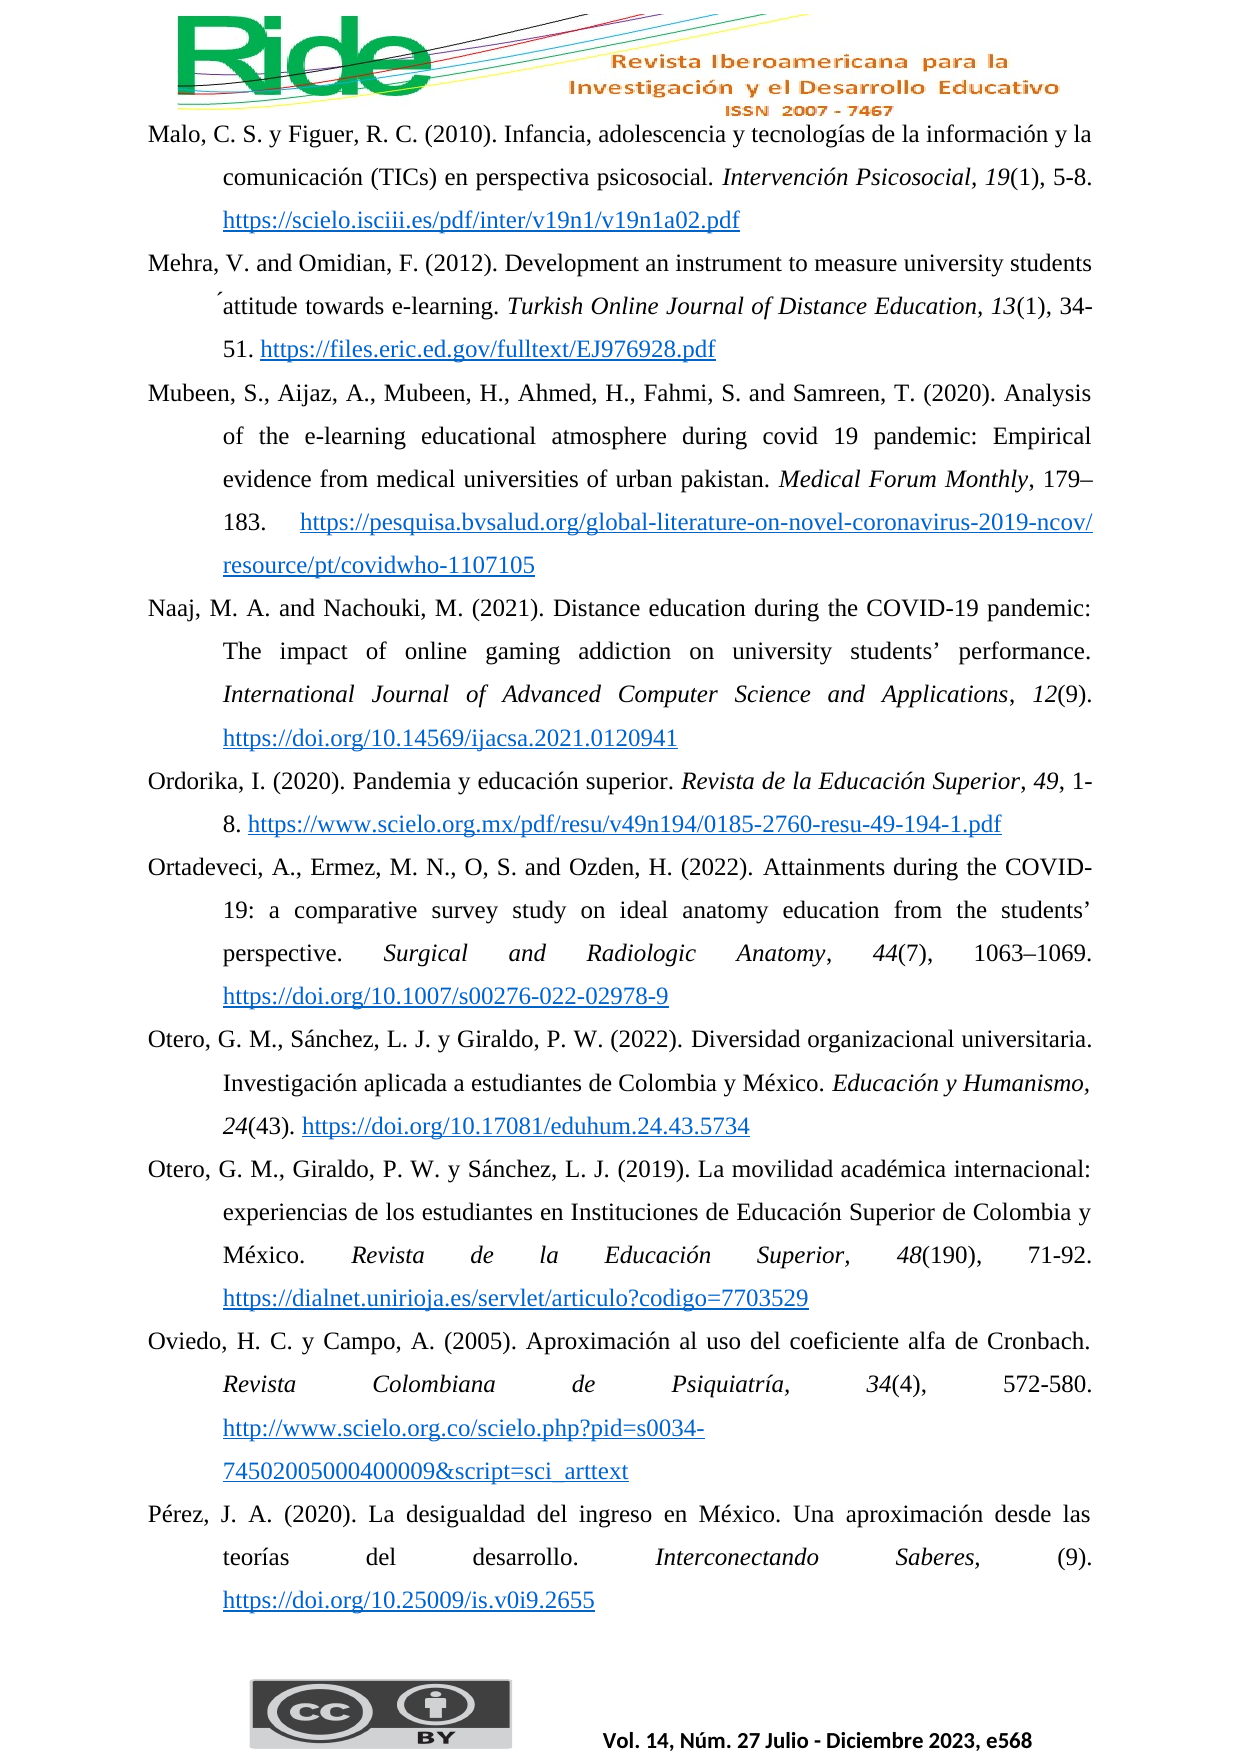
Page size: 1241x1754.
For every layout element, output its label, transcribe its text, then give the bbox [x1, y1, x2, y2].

text Oviedo, H. C. y Campo, A. (2005). Aproximación al uso del coeficiente alfa de Cronbach. Revista Colombiana de Psiquiatría, 34(4), 572-580. http://www.scielo.org.co/scielo.php?pid=s0034-74502005000400009&script=sci_arttext [148, 1326, 1092, 1484]
text Mubeen, S., Aijaz, A., Mubeen, H., Ahmed, H., Fahmi, S. and Samreen, T. (2020). Analysis of the e-learning educational atmosphere during covid 19 pandemic: Empirical evidence from medical universities of urban pakistan. Medical Forum Monthly, 179–183. https://pesquisa.bvsalud.org/global-literature-on-novel-coronavirus-2019-ncov/resource/pt/covidwho-1107105 [148, 378, 1092, 579]
picture [249, 1679, 513, 1749]
text Naaj, M. A. and Nachouki, M. (2021). Distance education during the COVID-19 pandemic: The impact of online gaming addiction on university students’ performance. International Journal of Advanced Computer Science and Applications, 12(9). https://doi.org/10.14569/ijacsa.2021.0120941 [148, 593, 1092, 751]
text Otero, G. M., Sánchez, L. J. y Giraldo, P. W. (2022). Diversidad organizacional universitaria. Investigación aplicada a estudiantes de Colombia y México. Educación y Humanismo, 24(43). https://doi.org/10.17081/eduhum.24.43.5734 [148, 1024, 1092, 1139]
text Mehra, V. and Omidian, F. (2012). Development an instrument to measure university students ́attitude towards e-learning. Turkish Online Journal of Distance Education, 13(1), 34-51. https://files.eric.ed.gov/fulltext/EJ976928.pdf [148, 248, 1092, 363]
picture [177, 14, 1063, 119]
text Malo, C. S. y Figuer, R. C. (2010). Infancia, adolescencia y tecnologías de la información y la comunicación (TICs) en perspectiva psicosocial. Intervención Psicosocial, 19(1), 5-8. https://scielo.isciii.es/pdf/inter/v19n1/v19n1a02.pdf [148, 119, 1092, 234]
text Ordorika, I. (2020). Pandemia y educación superior. Revista de la Educación Superior, 49, 1-8. https://www.scielo.org.mx/pdf/resu/v49n194/0185-2760-resu-49-194-1.pdf [148, 766, 1092, 838]
text Ortadeveci, A., Ermez, M. N., O, S. and Ozden, H. (2022). Attainments during the COVID-19: a comparative survey study on ideal anatomy education from the students’ perspective. Surgical and Radiologic Anatomy, 44(7), 1063–1069. https://doi.org/10.1007/s00276-022-02978-9 [148, 852, 1092, 1010]
text Otero, G. M., Giraldo, P. W. y Sánchez, L. J. (2019). La movilidad académica internacional: experiencias de los estudiantes en Instituciones de Educación Superior de Colombia y México. Revista de la Educación Superior, 48(190), 71-92. https://dialnet.unirioja.es/servlet/articulo?codigo=7703529 [148, 1154, 1092, 1312]
text Pérez, J. A. (2020). La desigualdad del ingreso en México. Una aproximación desde las teorías del desarrollo. Interconectando Saberes, (9). https://doi.org/10.25009/is.v0i9.2655 [148, 1499, 1092, 1614]
